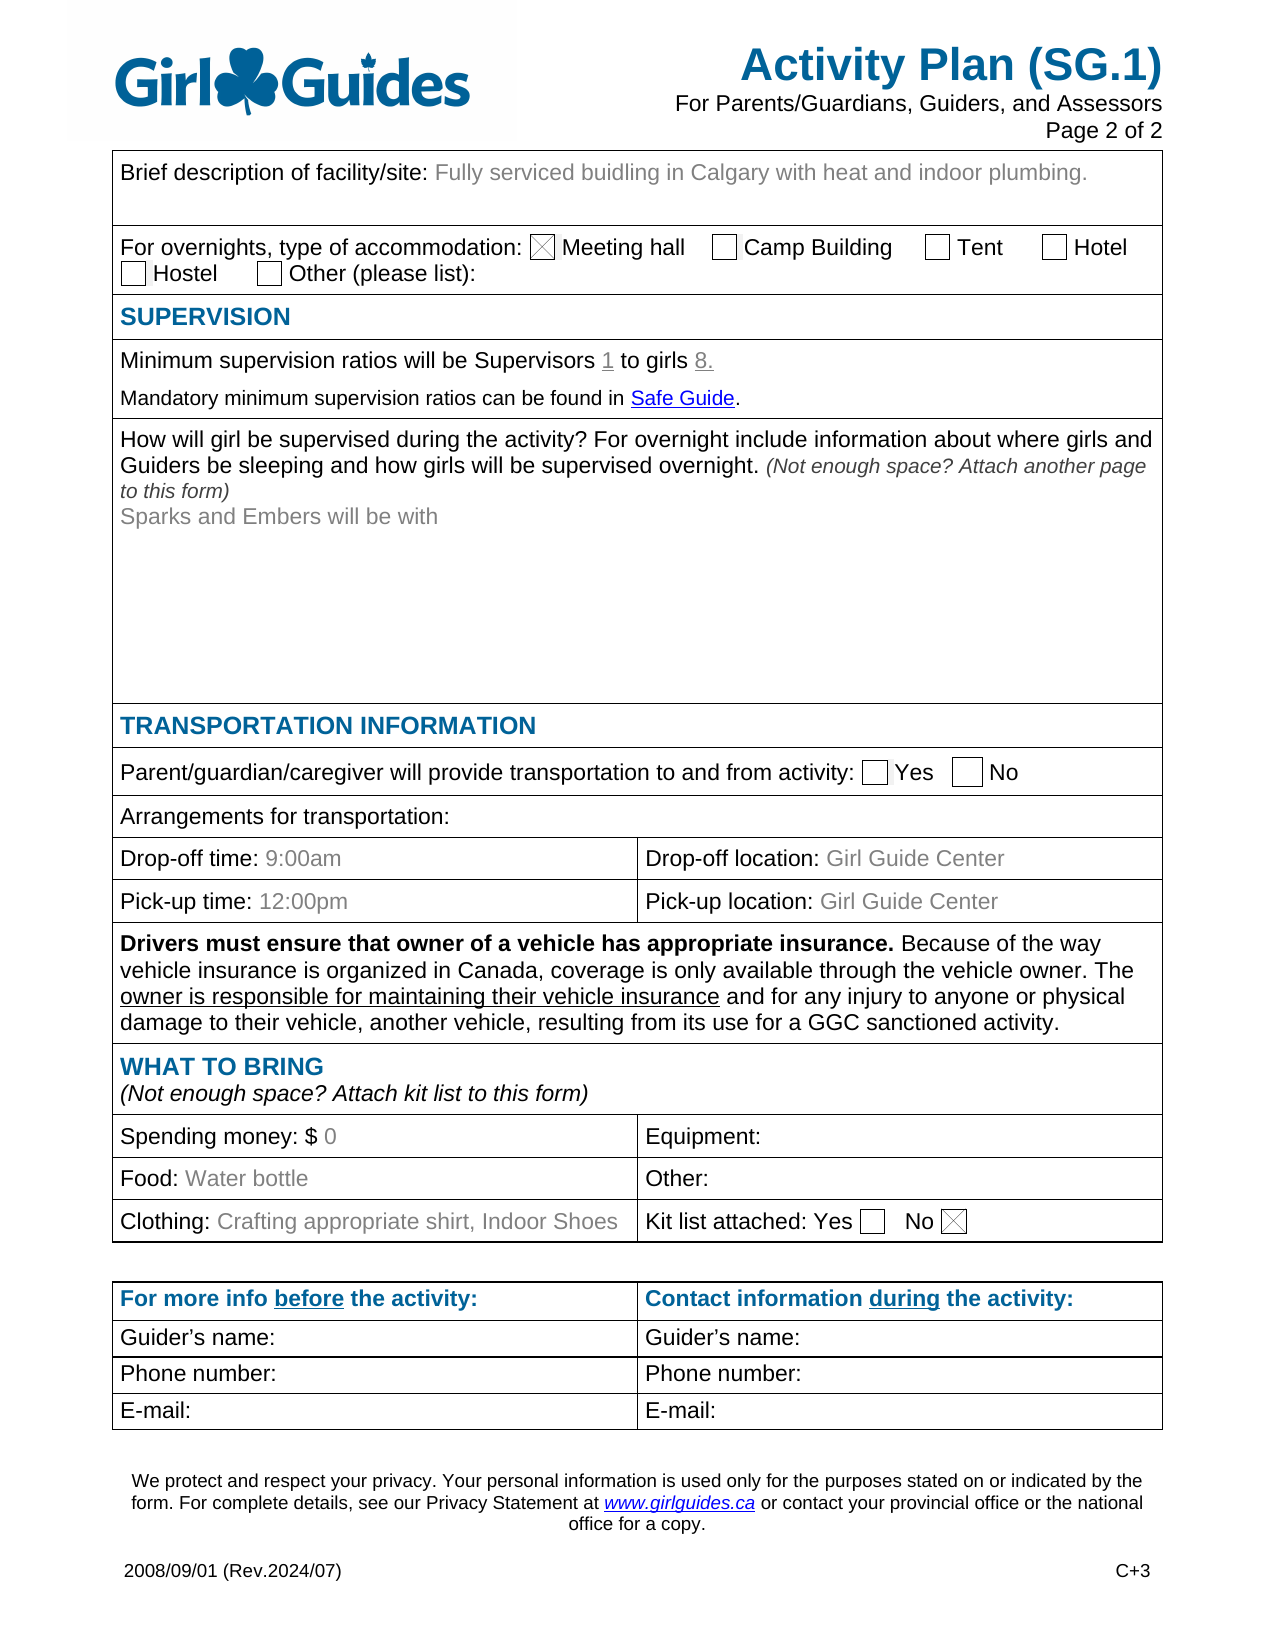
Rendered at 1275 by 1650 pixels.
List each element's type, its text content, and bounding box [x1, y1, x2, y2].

table_cell Spending money: $ 0 [113, 1115, 637, 1157]
table_cell Drop-off location: Girl Guide Center [638, 838, 1162, 879]
table_header For more info before the activity: [113, 1283, 637, 1320]
table_header Contact information during the activity: [638, 1283, 1162, 1320]
table_cell Pick-up location: Girl Guide Center [638, 880, 1162, 922]
picture [67, 0, 518, 141]
table_cell Minimum supervision ratios will be Supervisors 1 to girls 8. Mandatory minimum supervision ratios can be found in Safe Guide. [113, 340, 1162, 417]
table_cell Arrangements for transportation: [113, 796, 1162, 837]
table_cell Clothing: Crafting appropriate shirt, Indoor Shoes [113, 1200, 637, 1241]
table_cell Other: [638, 1158, 1162, 1199]
table_cell Transportation Information [113, 704, 1162, 747]
table_cell Drop-off time: 9:00am [113, 838, 637, 879]
table_cell E-mail: [113, 1394, 637, 1429]
table_cell Equipment: [638, 1115, 1162, 1157]
table_cell How will girl be supervised during the activity? For overnight include information about where girls and Guiders be sleeping and how girls will be supervised overnight. (Not enough space? Attach another page to this form) Sparks and Embers will be with [113, 419, 1162, 702]
table_cell Brief description of facility/site: Fully serviced buidling in Calgary with heat and indoor plumbing. [113, 151, 1162, 225]
table_cell Parent/guardian/caregiver will provide transportation to and from activity: Yes No [113, 748, 1162, 794]
table_cell Guider’s name: [113, 1321, 637, 1356]
table_cell Phone number: [113, 1358, 637, 1393]
table_cell Kit list attached: Yes No [638, 1200, 1162, 1241]
table_cell What to bring (Not enough space? Attach kit list to this form) [113, 1044, 1162, 1114]
table_cell Food: Water bottle [113, 1158, 637, 1199]
table_cell E-mail: [638, 1394, 1162, 1429]
table_cell Drivers must ensure that owner of a vehicle has appropriate insurance. Because of the way vehicle insurance is organized in Canada, coverage is only available through the vehicle owner. The owner is responsible for maintaining their vehicle insurance and for any injury to anyone or physical damage to their vehicle, another vehicle, resulting from its use for a GGC sanctioned activity. [113, 923, 1162, 1043]
table_cell Guider’s name: [638, 1321, 1162, 1356]
table_cell Supervision [113, 295, 1162, 338]
table_cell Phone number: [638, 1358, 1162, 1393]
table_cell Pick-up time: 12:00pm [113, 880, 637, 922]
table_cell For overnights, type of accommodation: Meeting hall Camp Building Tent Hotel Hostel Other (please list): [113, 226, 1162, 294]
